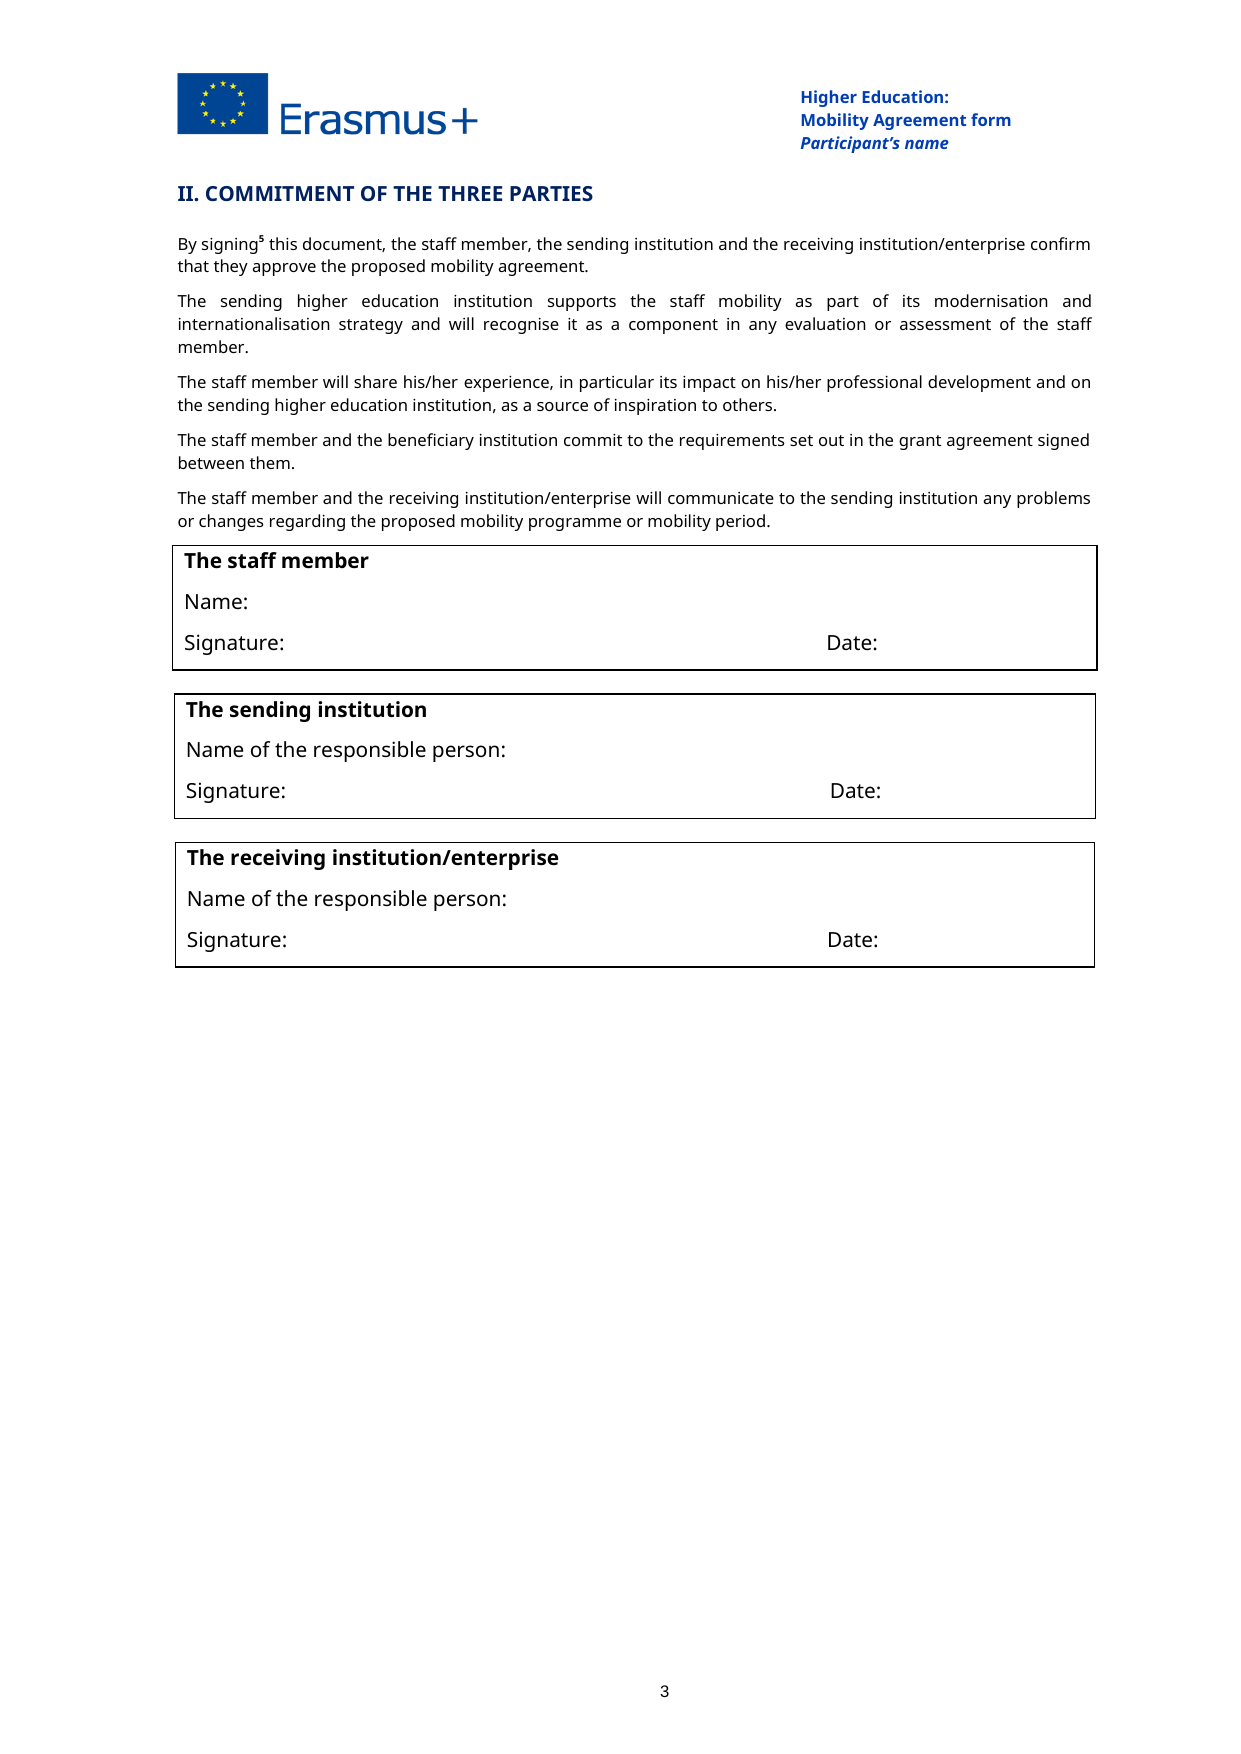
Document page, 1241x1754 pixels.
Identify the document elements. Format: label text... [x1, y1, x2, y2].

text II. COMMITMENT OF THE THREE PARTIES [177, 179, 1092, 207]
table_header The receiving institution/enterprise Name of the responsible person: Signature: Date: [176, 843, 1094, 966]
table_header The staff member Name: Signature: Date: [173, 546, 1096, 669]
text By signing this document, the staff member, the sending institution and the receiving institution/enterprise confirm that they approve the proposed mobility agreement. [177, 232, 1092, 278]
table_header The sending institution Name of the responsible person: Signature: Date: [175, 695, 1095, 817]
text The sending higher education institution supports the staff mobility as part of its modernisation and internationalisation strategy and will recognise it as a component in any evaluation or assessment of the staff member. [177, 290, 1092, 358]
text The staff member and the beneficiary institution commit to the requirements set out in the grant agreement signed between them. [177, 429, 1092, 474]
picture [177, 73, 478, 135]
text The staff member will share his/her experience, in particular its impact on his/her professional development and on the sending higher education institution, as a source of inspiration to others. [177, 371, 1092, 416]
text The staff member and the receiving institution/enterprise will communicate to the sending institution any problems or changes regarding the proposed mobility programme or mobility period. [177, 487, 1092, 532]
